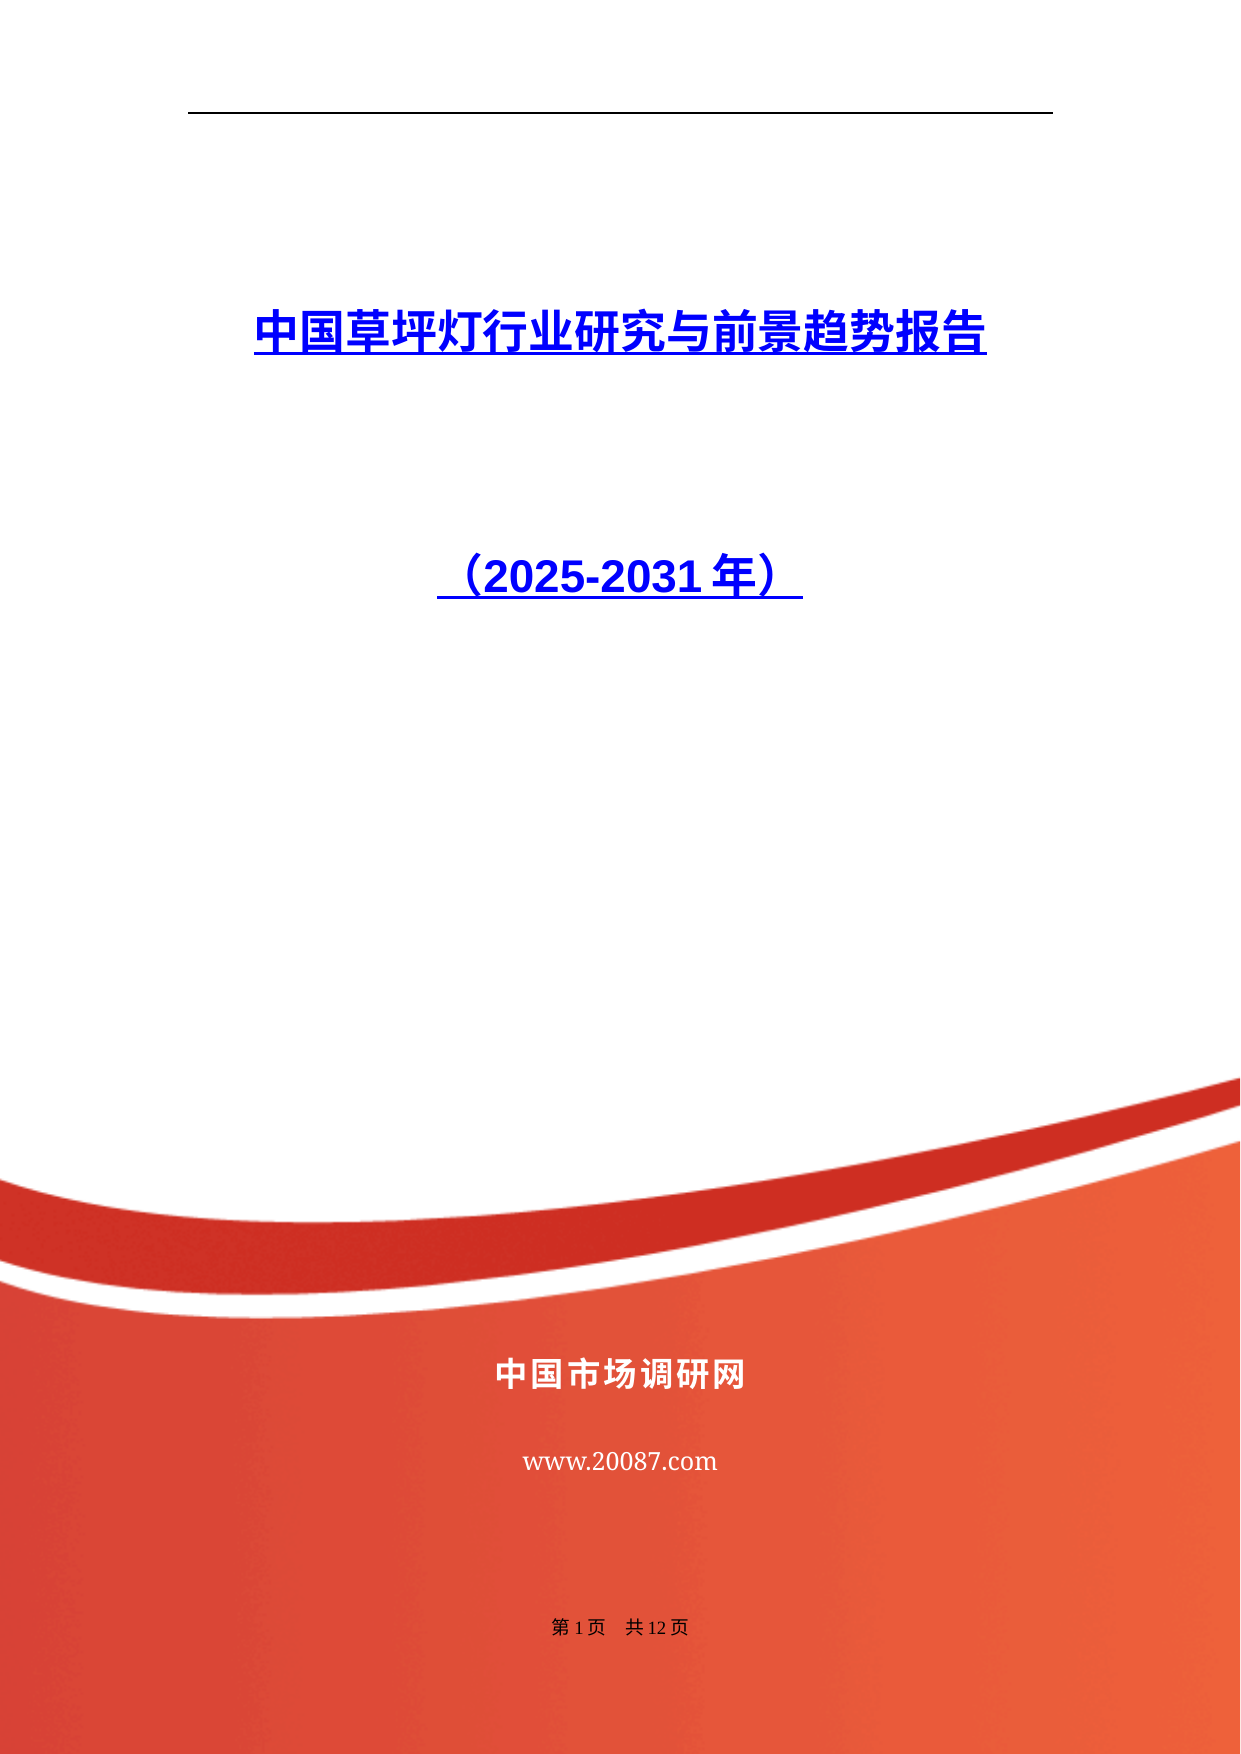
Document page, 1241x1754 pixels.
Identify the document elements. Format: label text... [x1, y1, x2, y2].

table_header 中国草坪灯行业研究与前景趋势报告（2025-2031年） [188, 207, 1053, 773]
picture [0, 1006, 1241, 1754]
text www.20087.com [187, 1428, 1053, 1493]
subtitle 中国市场调研网 [187, 1339, 1053, 1404]
